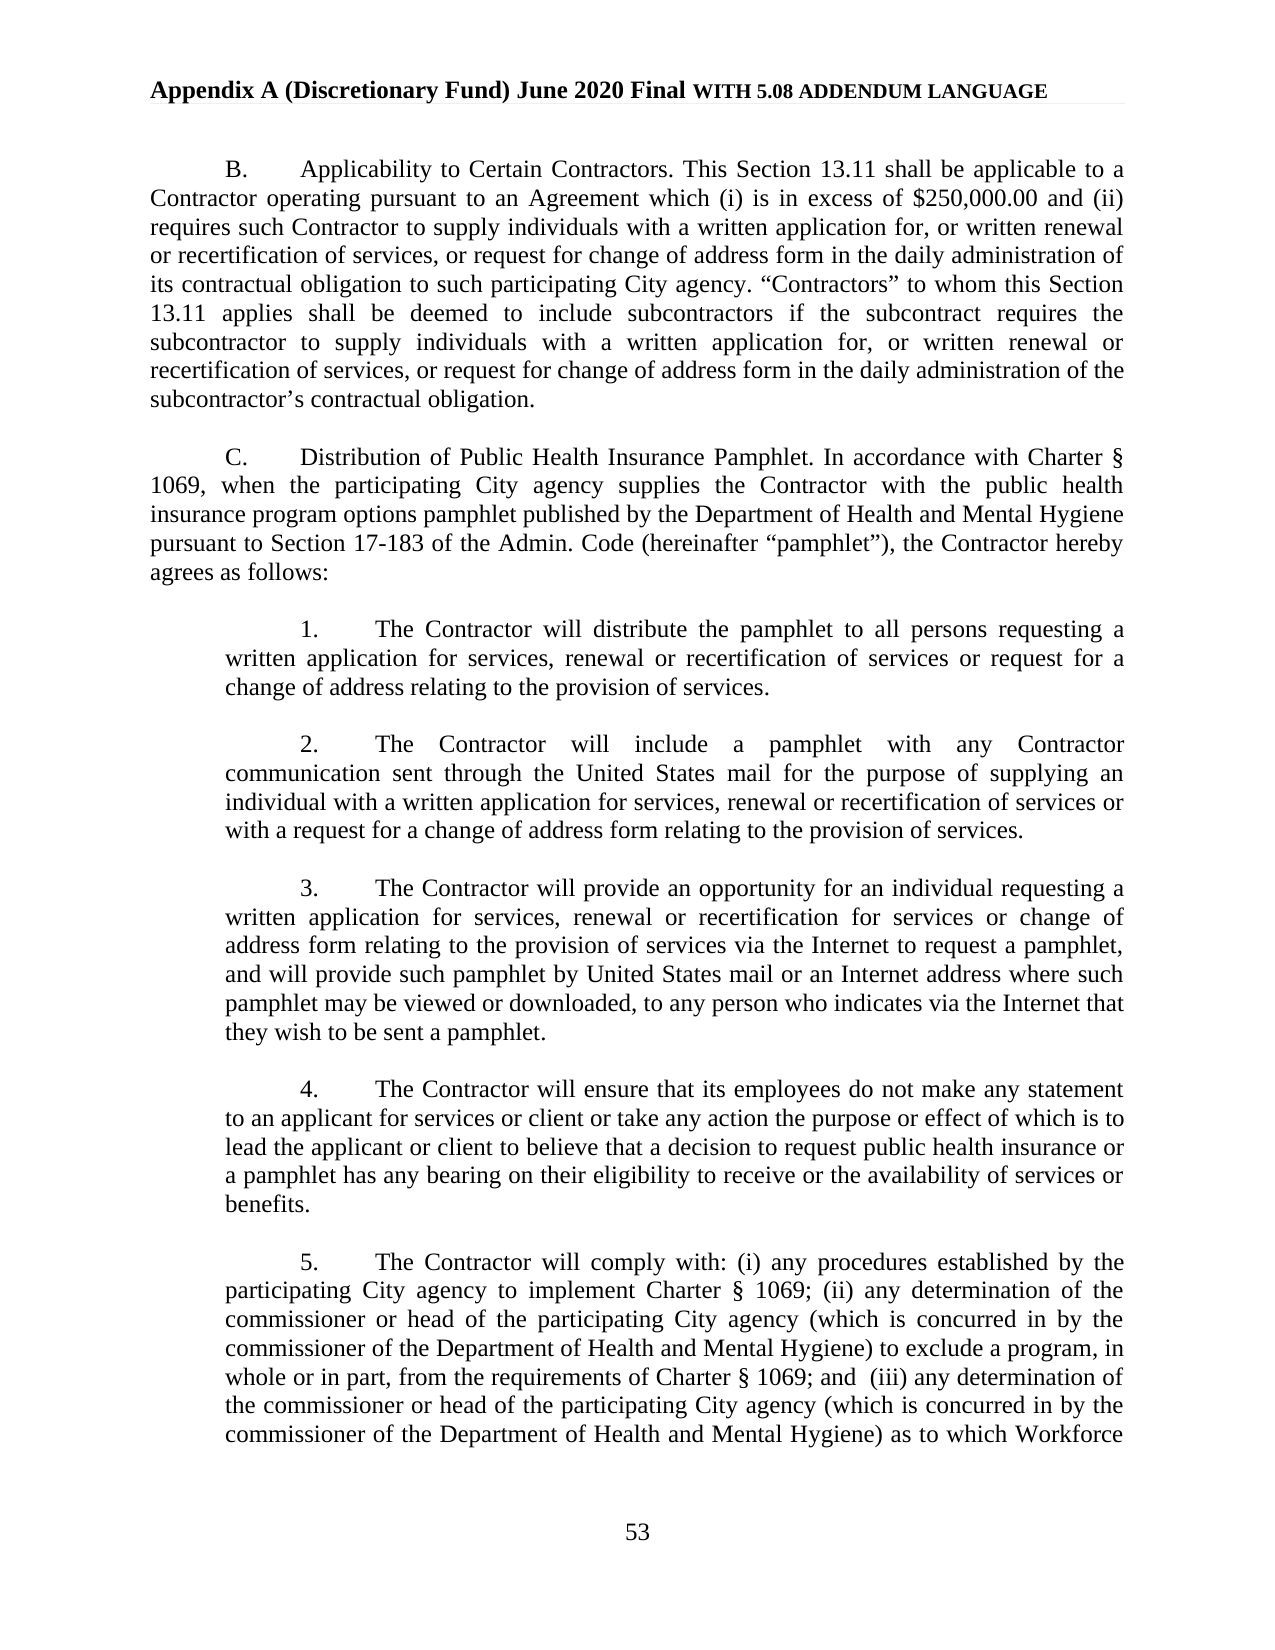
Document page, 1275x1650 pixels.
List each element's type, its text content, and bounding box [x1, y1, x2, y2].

list Applicability to Certain Contractors. This Section 13.11 shall be applicable to a Contractor operating pursuant to an Agreement which (i) is in excess of $250,000.00 and (ii) requires such Contractor to supply individuals with a written application for, or written renewal or recertification of services, or request for change of address form in the daily administration of its contractual obligation to such participating City agency. “Contractors” to whom this Section 13.11 applies shall be deemed to include subcontractors if the subcontract requires the subcontractor to supply individuals with a written application for, or written renewal or recertification of services, or request for change of address form in the daily administration of the subcontractor’s contractual obligation. [150, 154, 1125, 413]
list The Contractor will provide an opportunity for an individual requesting a written application for services, renewal or recertification for services or change of address form relating to the provision of services via the Internet to request a pamphlet, and will provide such pamphlet by United States mail or an Internet address where such pamphlet may be viewed or downloaded, to any person who indicates via the Internet that they wish to be sent a pamphlet. [225, 873, 1125, 1045]
list The Contractor will ensure that its employees do not make any statement to an applicant for services or client or take any action the purpose or effect of which is to lead the applicant or client to believe that a decision to request public health insurance or a pamphlet has any bearing on their eligibility to receive or the availability of services or benefits. [225, 1074, 1125, 1218]
list Distribution of Public Health Insurance Pamphlet. In accordance with Charter § 1069, when the participating City agency supplies the Contractor with the public health insurance program options pamphlet published by the Department of Health and Mental Hygiene pursuant to Section 17-183 of the Admin. Code (hereinafter “pamphlet”), the Contractor hereby agrees as follows: [150, 442, 1125, 585]
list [225, 1247, 1125, 1448]
list The Contractor will distribute the pamphlet to all persons requesting a written application for services, renewal or recertification of services or request for a change of address relating to the provision of services. [225, 614, 1125, 700]
list The Contractor will include a pamphlet with any Contractor communication sent through the United States mail for the purpose of supplying an individual with a written application for services, renewal or recertification of services or with a request for a change of address form relating to the provision of services. [225, 729, 1125, 844]
